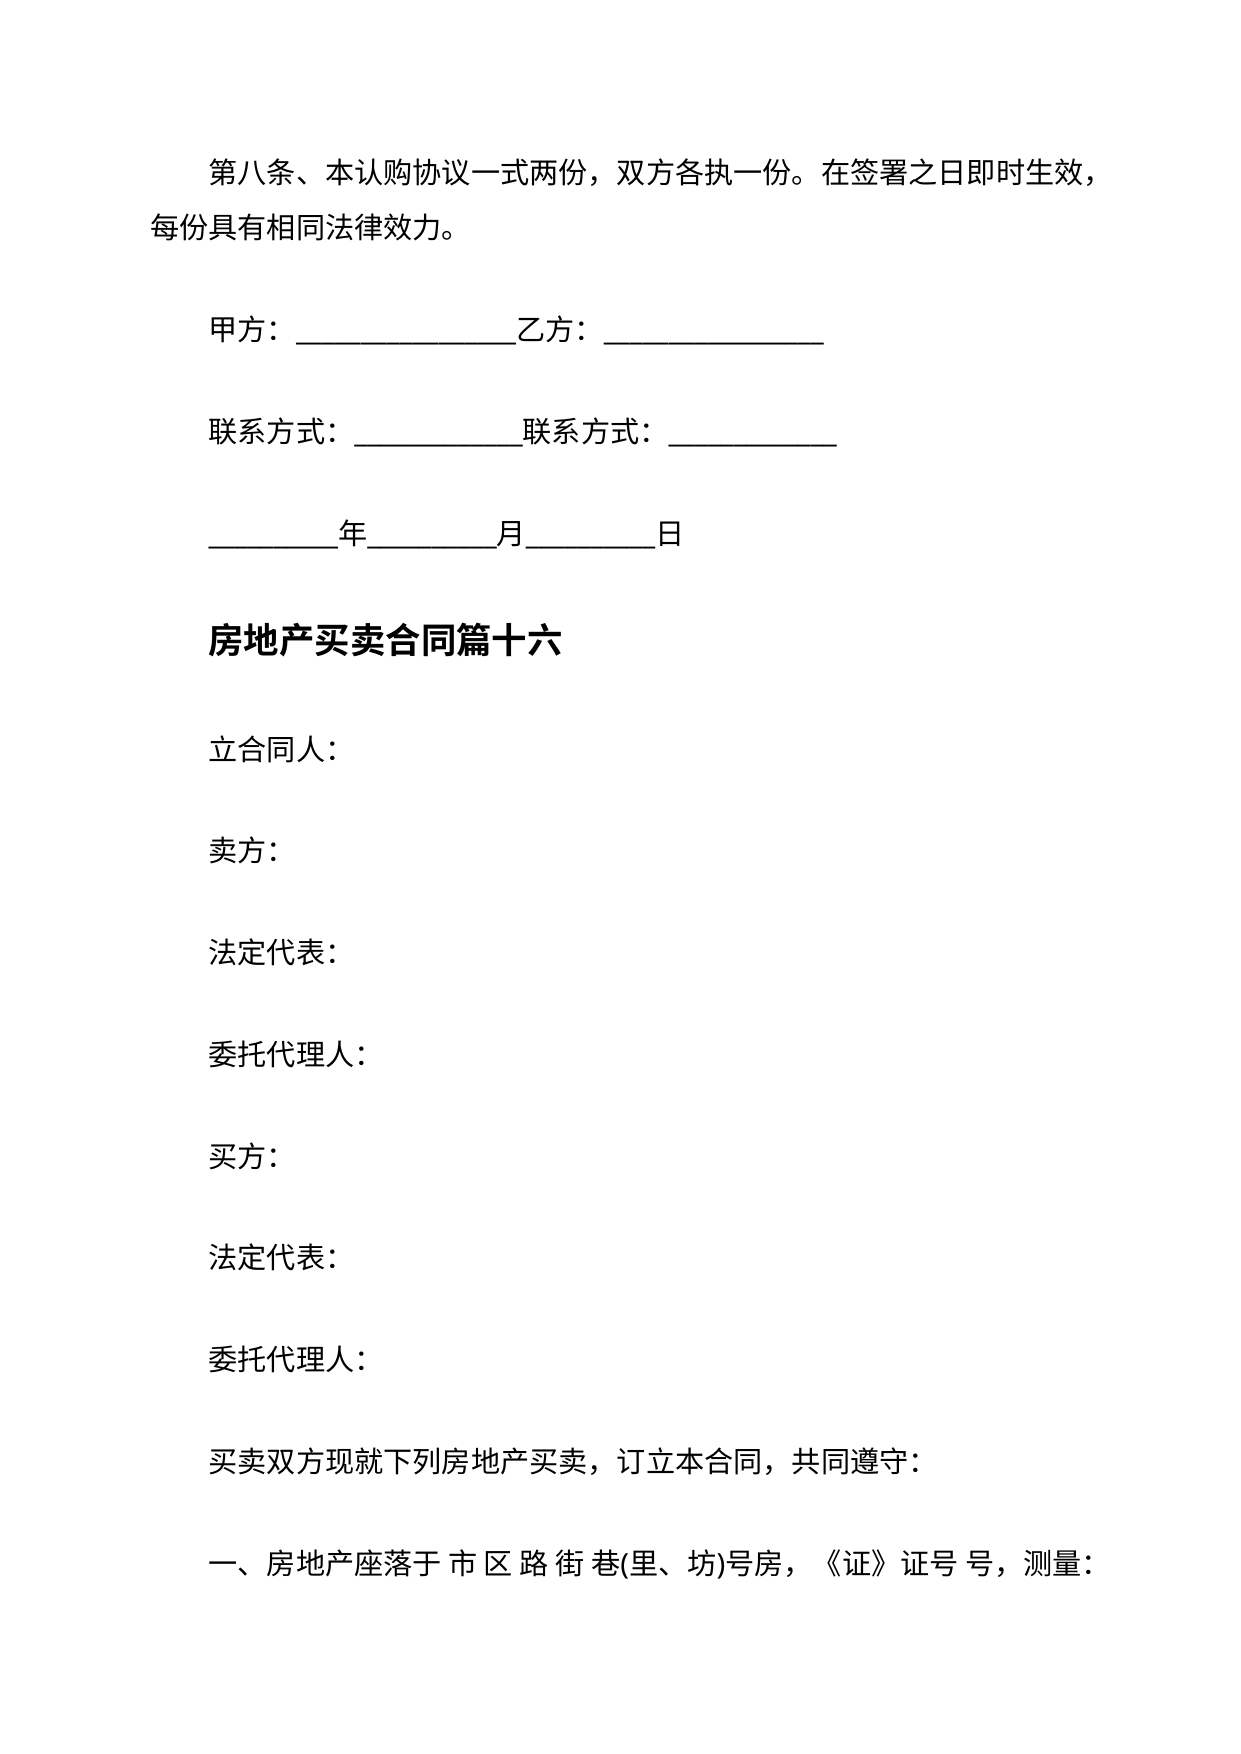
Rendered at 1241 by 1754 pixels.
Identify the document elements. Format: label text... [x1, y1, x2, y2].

text 房地产买卖合同篇十六 [150, 613, 1090, 664]
text 第八条、本认购协议一式两份，双方各执一份。在签署之日即时生效，每份具有相同法律效力。 [150, 150, 1090, 247]
text 委托代理人： [150, 1031, 1090, 1074]
text 法定代表： [150, 929, 1090, 972]
text 法定代表： [150, 1235, 1090, 1277]
text 甲方：_________________乙方：_________________ [150, 307, 1090, 349]
text 委托代理人： [150, 1337, 1090, 1379]
text 买方： [150, 1133, 1090, 1175]
text 买卖双方现就下列房地产买卖，订立本合同，共同遵守： [150, 1438, 1090, 1481]
text __________年__________月__________日 [150, 511, 1090, 553]
text 立合同人： [150, 726, 1090, 768]
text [150, 1540, 1090, 1583]
text 卖方： [150, 828, 1090, 870]
text 联系方式：_____________联系方式：_____________ [150, 409, 1090, 451]
